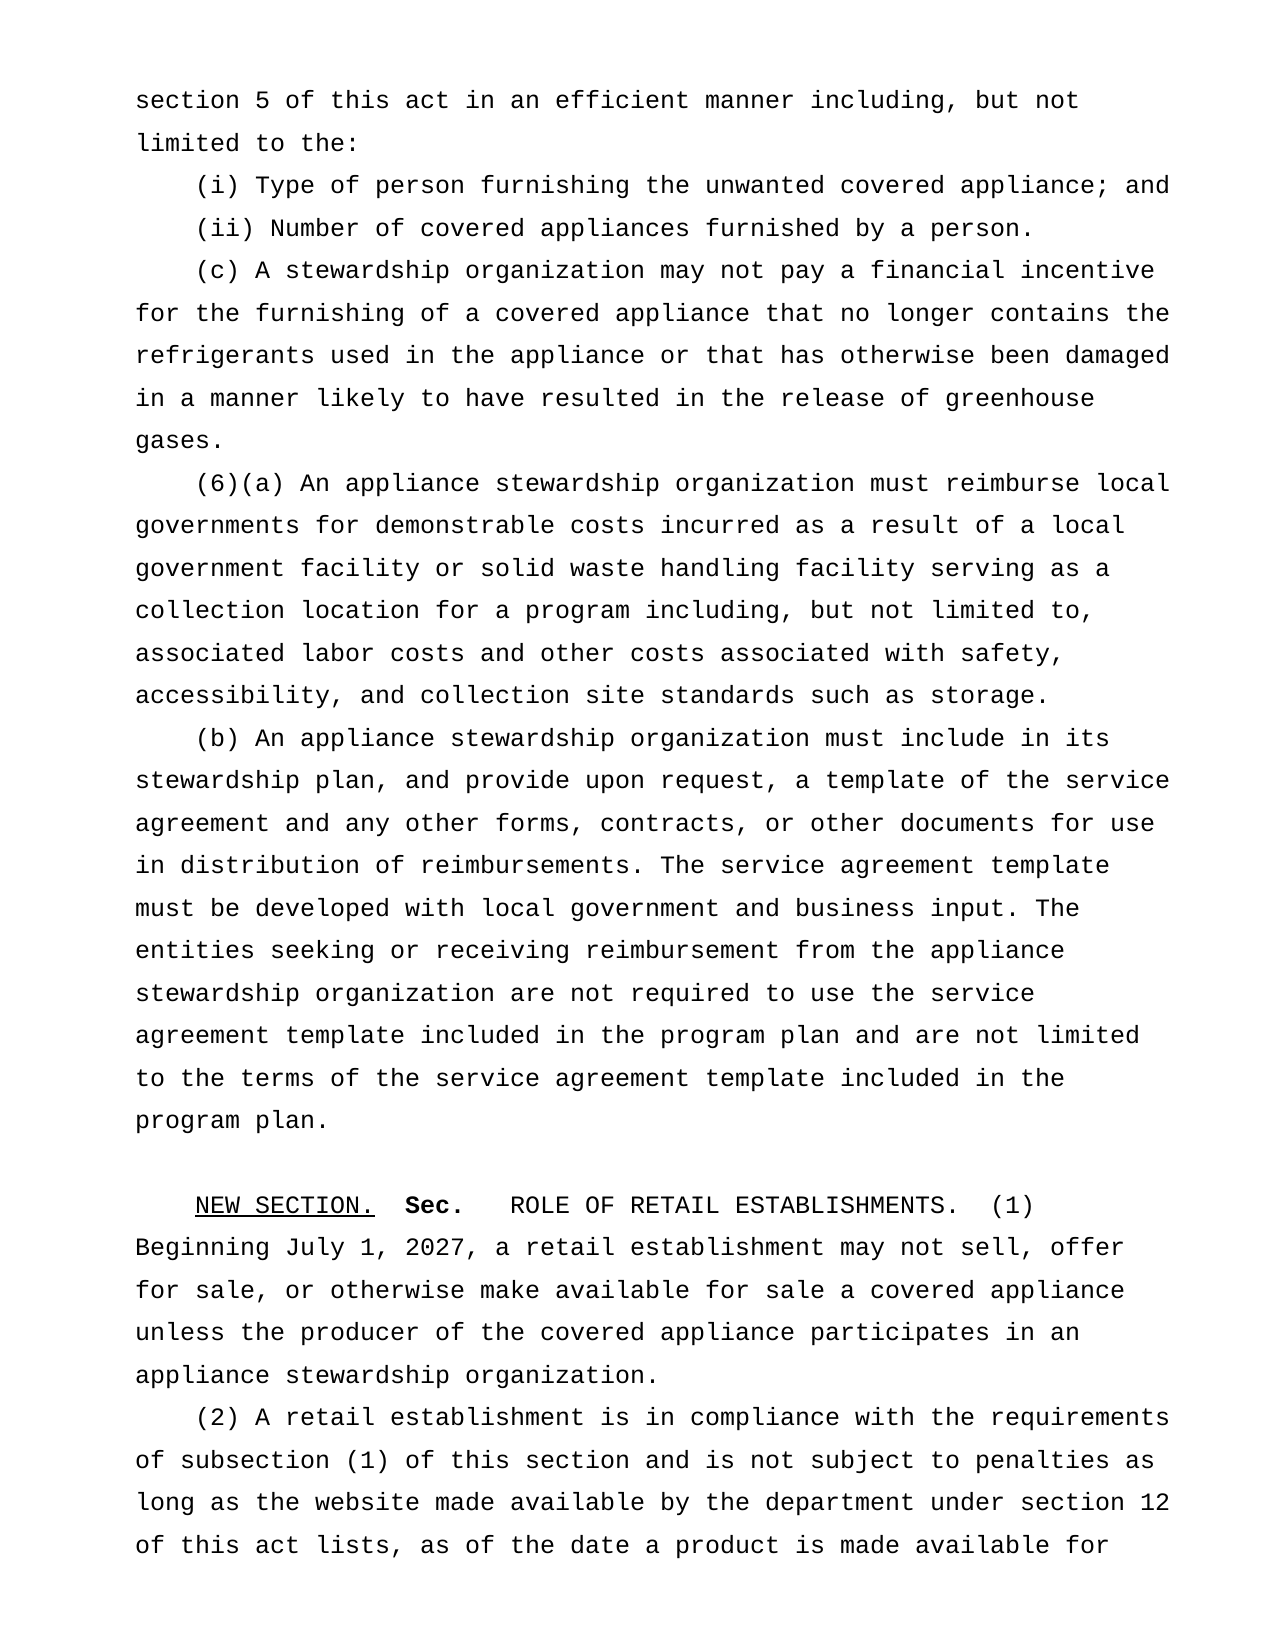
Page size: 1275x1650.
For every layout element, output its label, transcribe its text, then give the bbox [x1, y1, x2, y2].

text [135, 75, 1170, 160]
text (i) Type of person furnishing the unwanted covered appliance; and [135, 160, 1170, 202]
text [135, 1392, 1170, 1562]
text (6)(a) An appliance stewardship organization must reimburse local governments for demonstrable costs incurred as a result of a local government facility or solid waste handling facility serving as a collection location for a program including, but not limited to, associated labor costs and other costs associated with safety, accessibility, and collection site standards such as storage. [135, 457, 1170, 712]
text (b) An appliance stewardship organization must include in its stewardship plan, and provide upon request, a template of the service agreement and any other forms, contracts, or other documents for use in distribution of reimbursements. The service agreement template must be developed with local government and business input. The entities seeking or receiving reimbursement from the appliance stewardship organization are not required to use the service agreement template included in the program plan and are not limited to the terms of the service agreement template included in the program plan. [135, 712, 1170, 1137]
text (c) A stewardship organization may not pay a financial incentive for the furnishing of a covered appliance that no longer contains the refrigerants used in the appliance or that has otherwise been damaged in a manner likely to have resulted in the release of greenhouse gases. [135, 245, 1170, 457]
text (ii) Number of covered appliances furnished by a person. [135, 202, 1170, 245]
text NEW SECTION. Sec. ROLE OF RETAIL ESTABLISHMENTS. (1) Beginning July 1, 2027, a retail establishment may not sell, offer for sale, or otherwise make available for sale a covered appliance unless the producer of the covered appliance participates in an appliance stewardship organization. [135, 1179, 1170, 1392]
